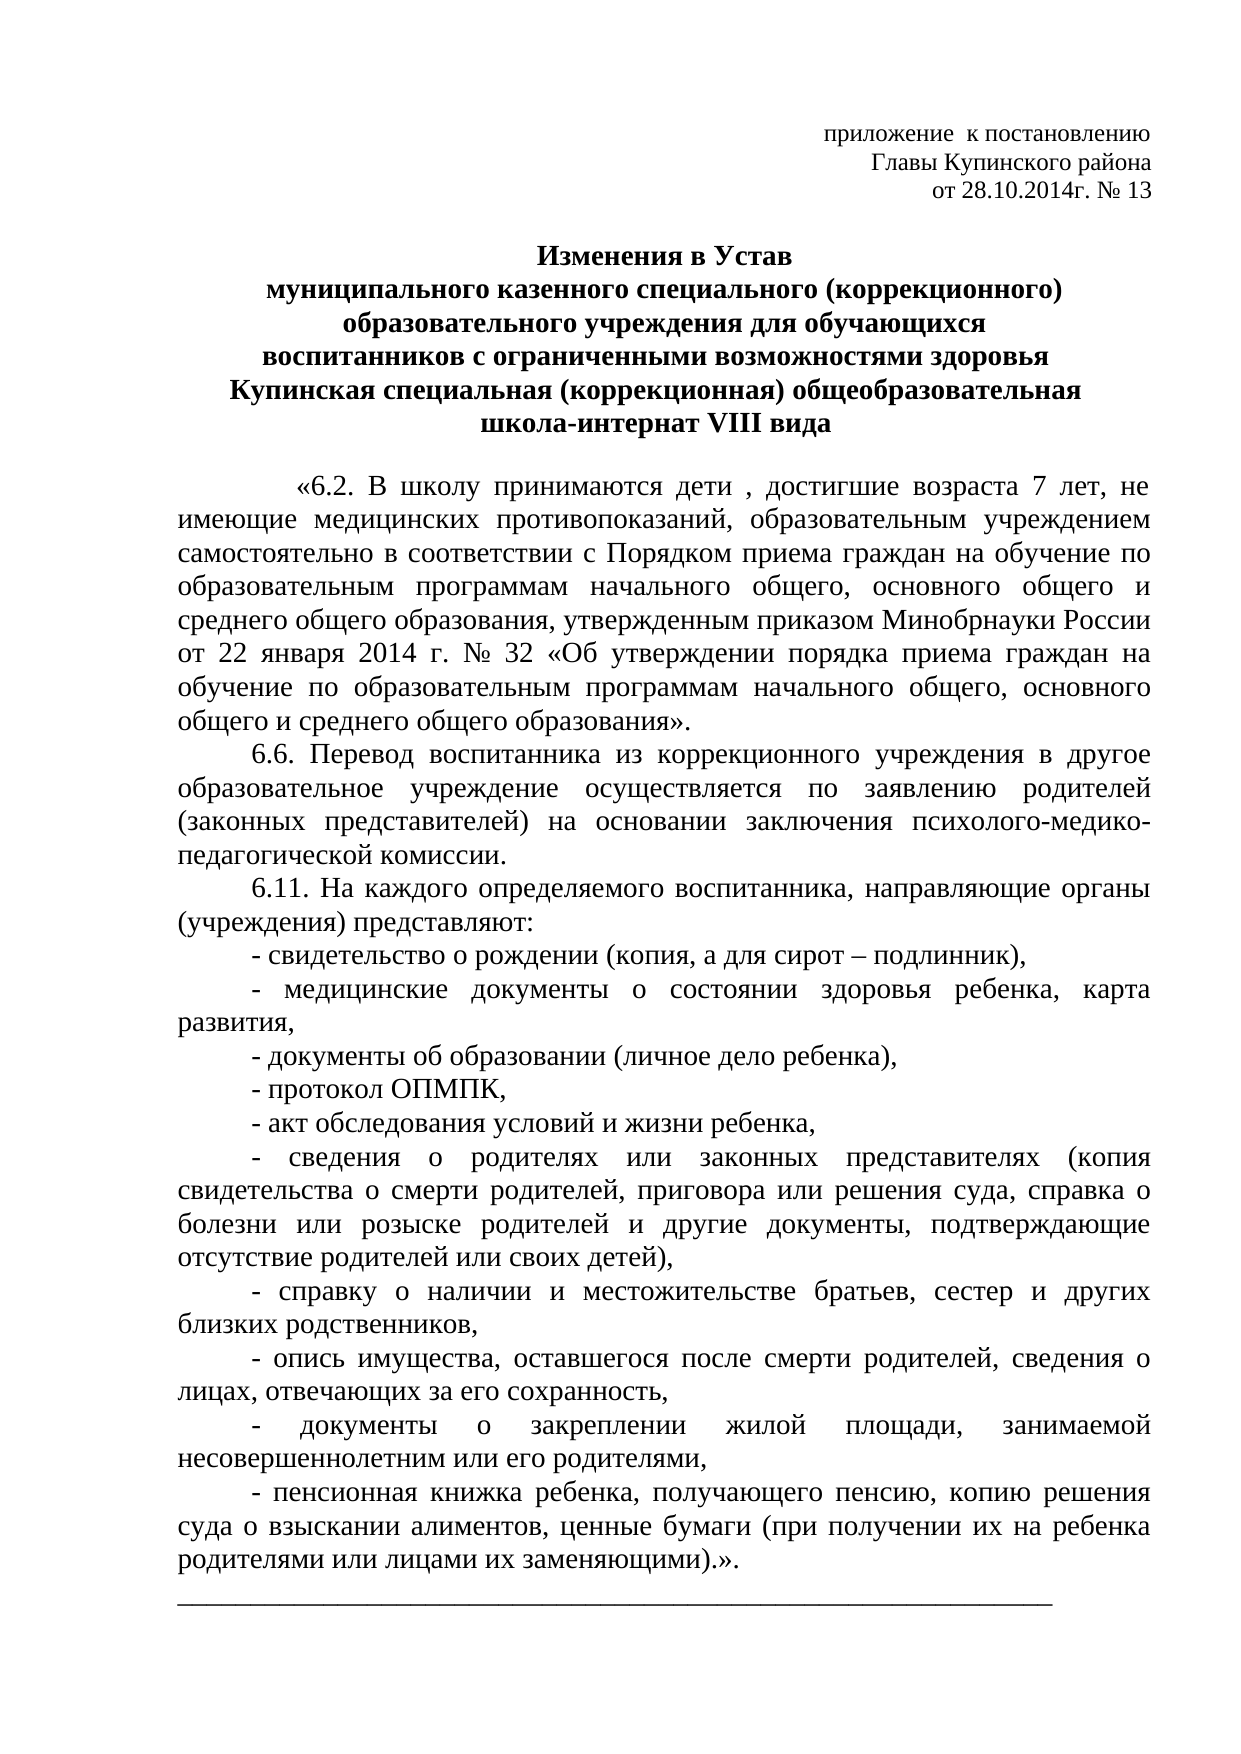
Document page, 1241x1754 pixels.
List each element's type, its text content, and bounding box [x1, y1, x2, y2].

text Купинская специальная (коррекционная) общеобразовательная [148, 372, 1163, 406]
text ____________________________________________________________ [177, 1575, 1152, 1608]
text «6.2. В школу принимаются дети , достигшие возраста 7 лет, не имеющие медицинских противопоказаний, образовательным учреждением самостоятельно в соответствии с Порядком приема граждан на обучение по образовательным программам начального общего, основного общего и среднего общего образования, утвержденным приказом Минобрнауки России от 22 января 2014 г. № 32 «Об утверждении порядка приема граждан на обучение по образовательным программам начального общего, основного общего и среднего общего образования». [177, 468, 1152, 736]
text - опись имущества, оставшегося после смерти родителей, сведения о лицах, отвечающих за его сохранность, [177, 1340, 1152, 1407]
text Главы Купинского района [177, 147, 1152, 176]
text от 28.10.2014г. № 13 [177, 176, 1152, 204]
text 6.6. Перевод воспитанника из коррекционного учреждения в другое образовательное учреждение осуществляется по заявлению родителей (законных представителей) на основании заключения психолого-медико-педагогической комиссии. [177, 736, 1152, 870]
text - документы о закреплении жилой площади, занимаемой несовершеннолетним или его родителями, [177, 1407, 1152, 1474]
text воспитанников с ограниченными возможностями здоровья [148, 338, 1163, 372]
text муниципального казенного специального (коррекционного) образовательного учреждения для обучающихся [177, 271, 1152, 338]
text - протокол ОПМПК, [177, 1072, 1152, 1105]
text - свидетельство о рождении (копия, а для сирот – подлинник), [177, 937, 1152, 971]
text приложение к постановлению [118, 118, 1181, 147]
text - справку о наличии и местожительстве братьев, сестер и других близких родственников, [177, 1273, 1152, 1340]
text - документы об образовании (личное дело ребенка), [177, 1038, 1152, 1072]
text - сведения о родителях или законных представителях (копия свидетельства о смерти родителей, приговора или решения суда, справка о болезни или розыске родителей и другие документы, подтверждающие отсутствие родителей или своих детей), [177, 1139, 1152, 1273]
text - акт обследования условий и жизни ребенка, [177, 1105, 1152, 1139]
text 6.11. На каждого определяемого воспитанника, направляющие органы (учреждения) представляют: [177, 870, 1152, 937]
text - медицинские документы о состоянии здоровья ребенка, карта развития, [177, 971, 1152, 1038]
text - пенсионная книжка ребенка, получающего пенсию, копию решения суда о взыскании алиментов, ценные бумаги (при получении их на ребенка родителями или лицами их заменяющими).». [177, 1474, 1152, 1575]
text школа-интернат VIII вида [148, 406, 1163, 439]
text Изменения в Устав [177, 238, 1152, 271]
